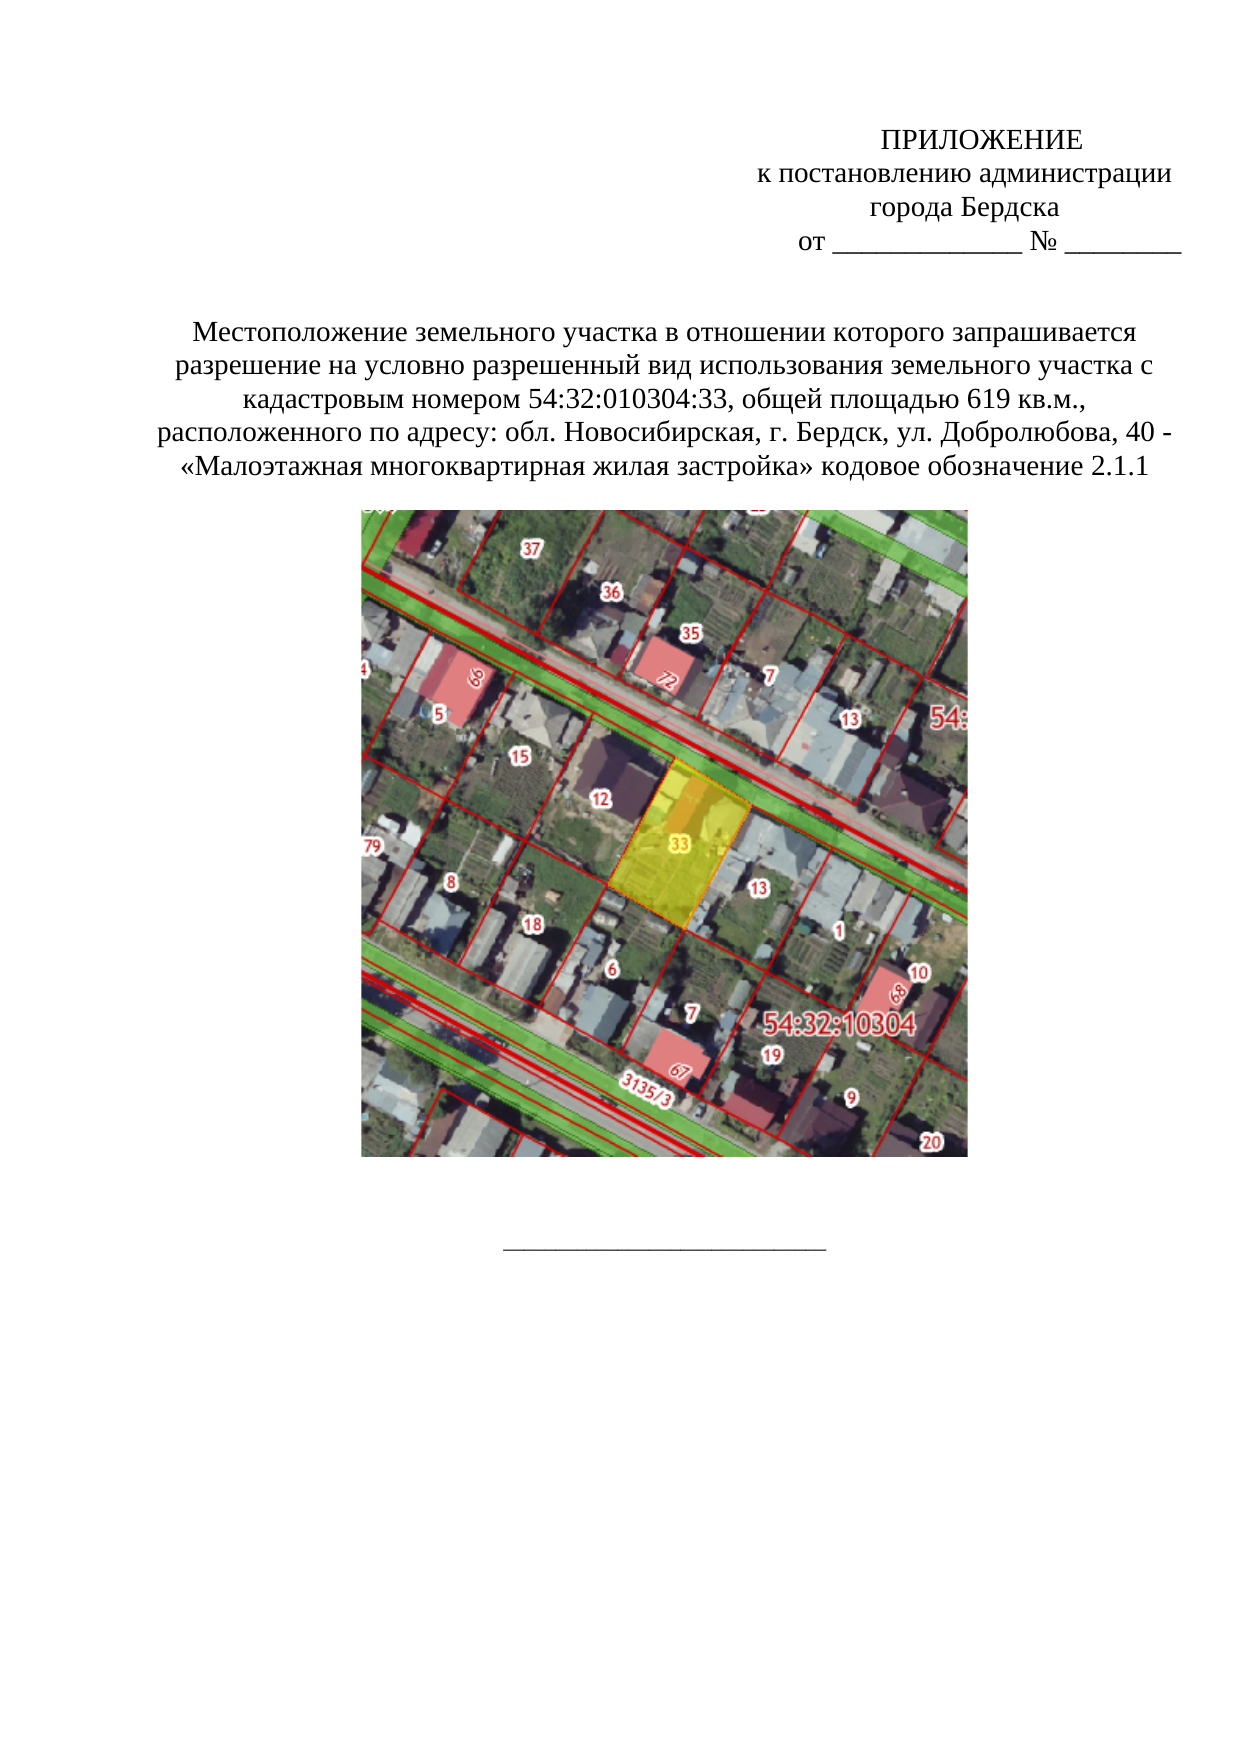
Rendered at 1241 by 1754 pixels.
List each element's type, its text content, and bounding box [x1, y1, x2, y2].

text _______________________________ [148, 1229, 1181, 1253]
text от _____________ № ________ [691, 223, 1181, 256]
text Местоположение земельного участка в отношении которого запрашивается разрешение на условно разрешенный вид использования земельного участка с кадастровым номером 54:32:010304:33, общей площадью 619 кв.м., расположенного по адресу: обл. Новосибирская, г. Бердск, ул. Добролюбова, 40 - «Малоэтажная многоквартирная жилая застройка» кодовое обозначение 2.1.1 [148, 314, 1181, 481]
picture [361, 510, 968, 1157]
text к постановлению администрации города Бердска [748, 156, 1181, 223]
text ПРИЛОЖЕНИЕ [148, 122, 1181, 156]
